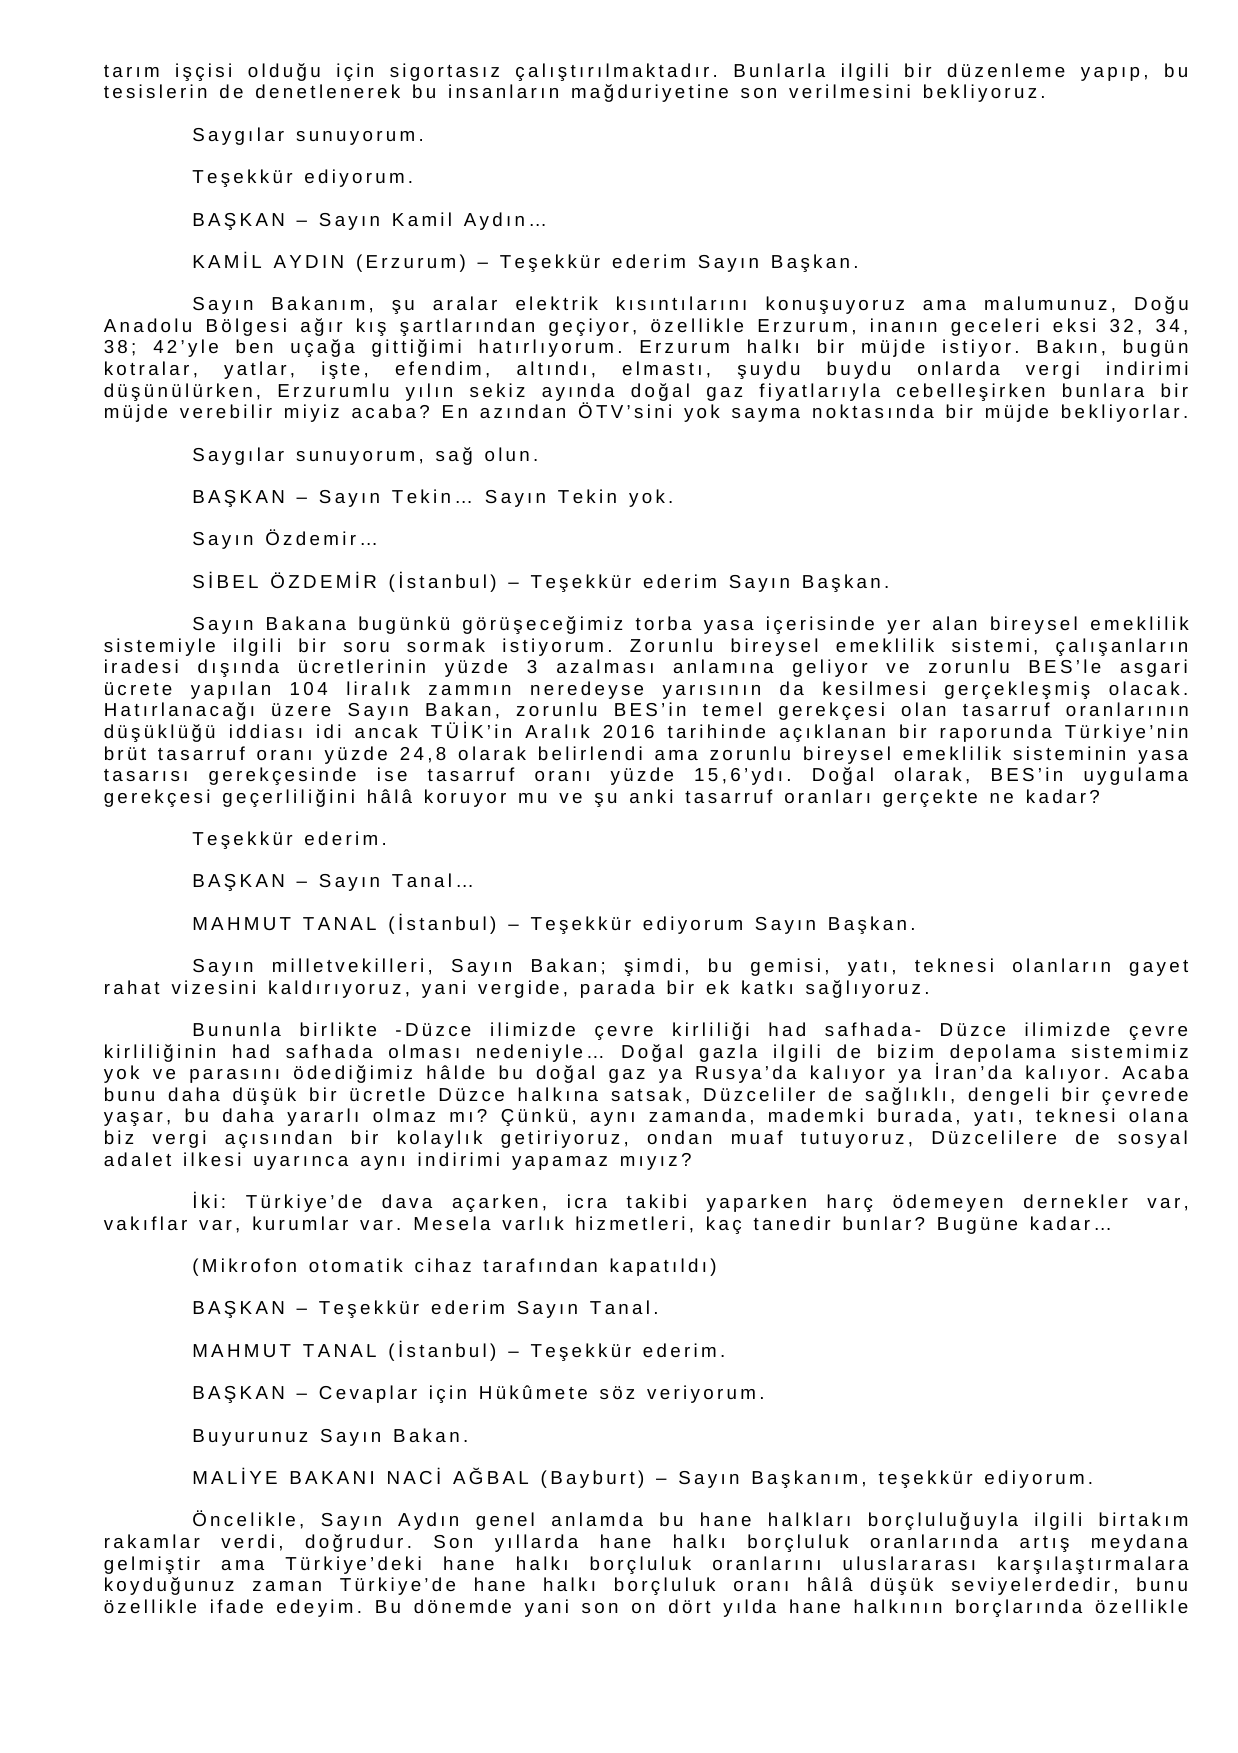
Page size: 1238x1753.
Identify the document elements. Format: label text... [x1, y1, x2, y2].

text MALİYE BAKANI NACİ AĞBAL (Bayburt) – Sayın Başkanım, teşekkür ediyorum. [103, 1467, 1190, 1488]
text BAŞKAN – Teşekkür ederim Sayın Tanal. [103, 1297, 1190, 1319]
text BAŞKAN – Sayın Tanal… [103, 870, 1190, 892]
text Sayın milletvekilleri, Sayın Bakan; şimdi, bu gemisi, yatı, teknesi olanların gayet rahat vizesini kaldırıyoruz, yani vergide, parada bir ek katkı sağlıyoruz. [103, 955, 1190, 998]
text Teşekkür ederim. [103, 828, 1190, 849]
text Teşekkür ediyorum. [103, 166, 1190, 188]
text MAHMUT TANAL (İstanbul) – Teşekkür ederim. [103, 1339, 1190, 1361]
text Sayın Bakanım, şu aralar elektrik kısıntılarını konuşuyoruz ama malumunuz, Doğu Anadolu Bölgesi ağır kış şartlarından geçiyor, özellikle Erzurum, inanın geceleri eksi 32, 34, 38; 42’yle ben uçağa gittiğimi hatırlıyorum. Erzurum halkı bir müjde istiyor. Bakın, bugün kotralar, yatlar, işte, efendim, altındı, elmastı, şuydu buydu onlarda vergi indirimi düşünülürken, Erzurumlu yılın sekiz ayında doğal gaz fiyatlarıyla cebelleşirken bunlara bir müjde verebilir miyiz acaba? En azından ÖTV’sini yok sayma noktasında bir müjde bekliyorlar. [103, 293, 1190, 423]
text BAŞKAN – Sayın Tekin… Sayın Tekin yok. [103, 486, 1190, 507]
text BAŞKAN – Cevaplar için Hükûmete söz veriyorum. [103, 1382, 1190, 1403]
text KAMİL AYDIN (Erzurum) – Teşekkür ederim Sayın Başkan. [103, 251, 1190, 272]
text Buyurunuz Sayın Bakan. [103, 1424, 1190, 1446]
text İki: Türkiye’de dava açarken, icra takibi yaparken harç ödemeyen dernekler var, vakıflar var, kurumlar var. Mesela varlık hizmetleri, kaç tanedir bunlar? Bugüne kadar… [103, 1191, 1190, 1234]
text Sayın Özdemir… [103, 528, 1190, 550]
text Saygılar sunuyorum, sağ olun. [103, 443, 1190, 465]
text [103, 60, 1190, 103]
text Sayın Bakana bugünkü görüşeceğimiz torba yasa içerisinde yer alan bireysel emeklilik sistemiyle ilgili bir soru sormak istiyorum. Zorunlu bireysel emeklilik sistemi, çalışanların iradesi dışında ücretlerinin yüzde 3 azalması anlamına geliyor ve zorunlu BES’le asgari ücrete yapılan 104 liralık zammın neredeyse yarısının da kesilmesi gerçekleşmiş olacak. Hatırlanacağı üzere Sayın Bakan, zorunlu BES’in temel gerekçesi olan tasarruf oranlarının düşüklüğü iddiası idi ancak TÜİK’in Aralık 2016 tarihinde açıklanan bir raporunda Türkiye’nin brüt tasarruf oranı yüzde 24,8 olarak belirlendi ama zorunlu bireysel emeklilik sisteminin yasa tasarısı gerekçesinde ise tasarruf oranı yüzde 15,6’ydı. Doğal olarak, BES’in uygulama gerekçesi geçerliliğini hâlâ koruyor mu ve şu anki tasarruf oranları gerçekte ne kadar? [103, 613, 1190, 807]
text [103, 1509, 1190, 1617]
text BAŞKAN – Sayın Kamil Aydın… [103, 208, 1190, 230]
text SİBEL ÖZDEMİR (İstanbul) – Teşekkür ederim Sayın Başkan. [103, 571, 1190, 592]
text Bununla birlikte -Düzce ilimizde çevre kirliliği had safhada- Düzce ilimizde çevre kirliliğinin had safhada olması nedeniyle… Doğal gazla ilgili de bizim depolama sistemimiz yok ve parasını ödediğimiz hâlde bu doğal gaz ya Rusya’da kalıyor ya İran’da kalıyor. Acaba bunu daha düşük bir ücretle Düzce halkına satsak, Düzceliler de sağlıklı, dengeli bir çevrede yaşar, bu daha yararlı olmaz mı? Çünkü, aynı zamanda, mademki burada, yatı, teknesi olana biz vergi açısından bir kolaylık getiriyoruz, ondan muaf tutuyoruz, Düzcelilere de sosyal adalet ilkesi uyarınca aynı indirimi yapamaz mıyız? [103, 1019, 1190, 1170]
text Saygılar sunuyorum. [103, 124, 1190, 145]
text MAHMUT TANAL (İstanbul) – Teşekkür ediyorum Sayın Başkan. [103, 913, 1190, 934]
text (Mikrofon otomatik cihaz tarafından kapatıldı) [103, 1255, 1190, 1276]
